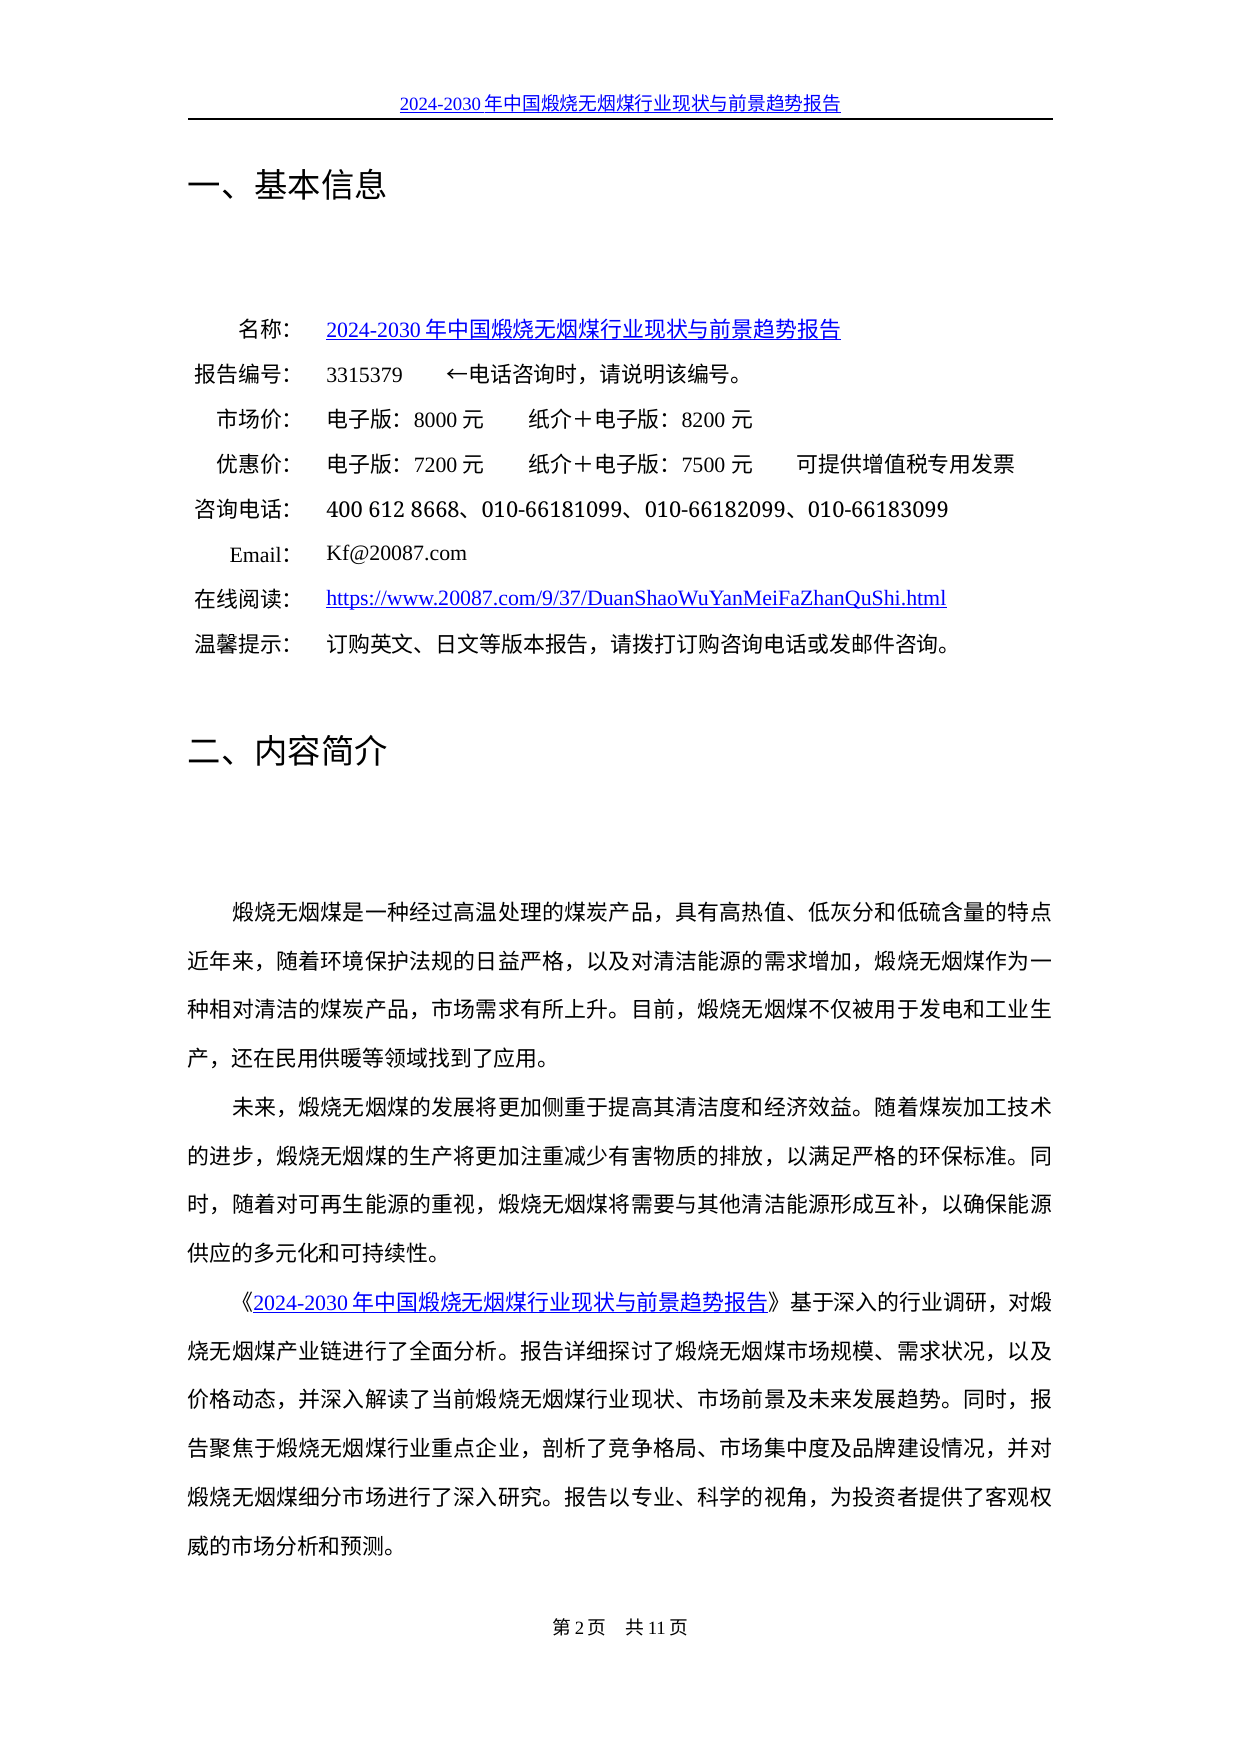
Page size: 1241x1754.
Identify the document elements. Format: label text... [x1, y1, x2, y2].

table_cell [315, 582, 1073, 627]
table_cell 在线阅读： [167, 582, 315, 627]
title 二、内容简介 [187, 717, 1053, 782]
table_cell 3315379 ←电话咨询时，请说明该编号。 [315, 357, 1073, 402]
table_cell 电子版：7200 元 纸介＋电子版：7500 元 可提供增值税专用发票 [315, 447, 1073, 492]
table_cell Email： [167, 537, 315, 582]
table_header 名称： [167, 312, 315, 357]
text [187, 894, 1053, 1561]
table_cell 优惠价： [167, 447, 315, 492]
table_cell 报告编号： [167, 357, 315, 402]
table_cell 咨询电话： [167, 492, 315, 537]
table_cell 市场价： [167, 402, 315, 447]
table_cell 电子版：8000 元 纸介＋电子版：8200 元 [315, 402, 1073, 447]
table_cell Kf@20087.com [315, 537, 1073, 582]
table_cell 订购英文、日文等版本报告，请拨打订购咨询电话或发邮件咨询。 [315, 627, 1073, 672]
title 一、基本信息 [187, 150, 1053, 215]
table_cell 温馨提示： [167, 627, 315, 672]
table_header 2024-2030年中国煅烧无烟煤行业现状与前景趋势报告 [315, 312, 1073, 357]
table_cell 400 612 8668、010-66181099、010-66182099、010-66183099 [315, 492, 1073, 537]
